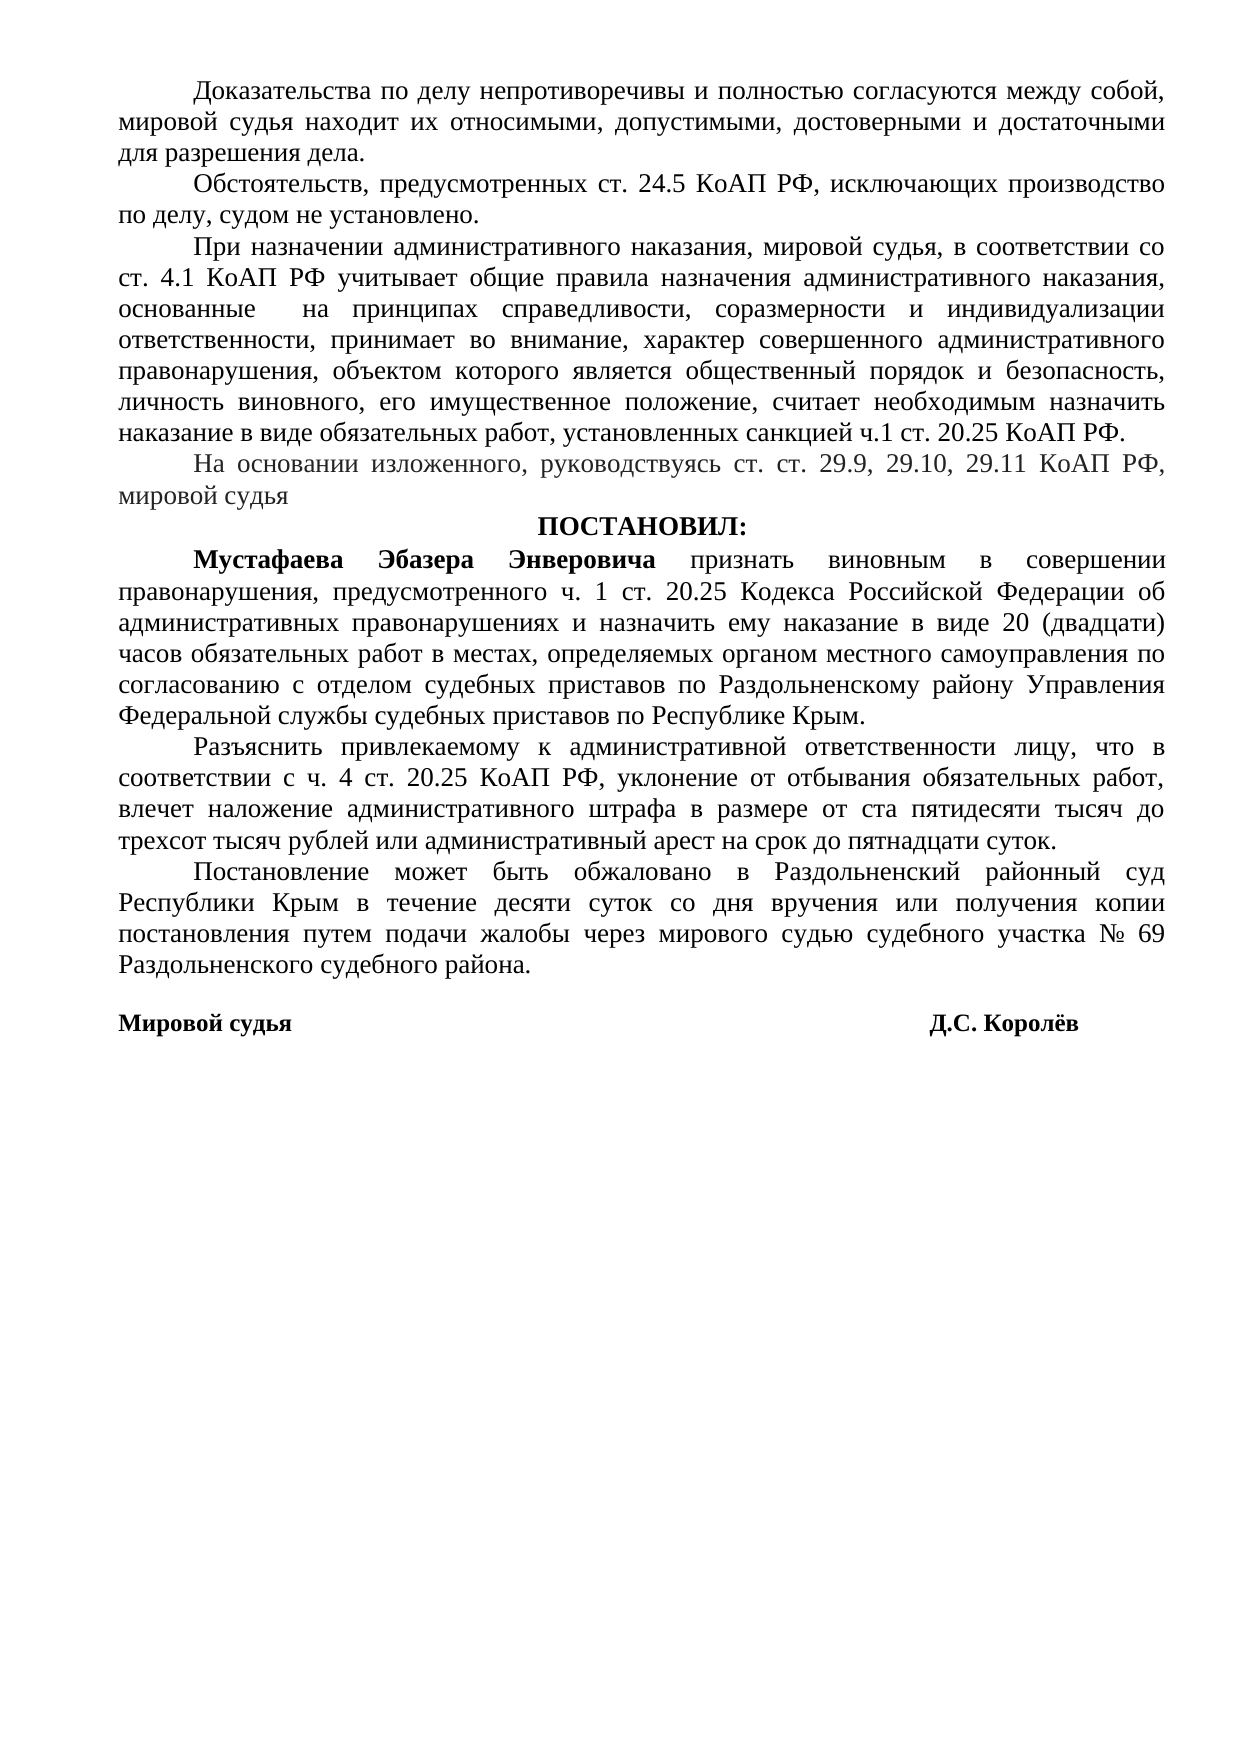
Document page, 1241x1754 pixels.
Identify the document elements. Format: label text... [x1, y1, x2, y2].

text Разъяснить привлекаемому к административной ответственности лицу, что в соответствии с ч. 4 ст. 20.25 КоАП РФ, уклонение от отбывания обязательных работ, влечет наложение административного штрафа в размере от ста пятидесяти тысяч до трехсот тысяч рублей или административный арест на срок до пятнадцати суток. [118, 730, 1167, 855]
text ПОСТАНОВИЛ: [118, 510, 1167, 541]
text Обстоятельств, предусмотренных ст. 24.5 КоАП РФ, исключающих производство по делу, судом не установлено. [118, 167, 1167, 229]
text Мировой судья Д.С. Королёв [118, 1008, 1167, 1037]
text Доказательства по делу непротиворечивы и полностью согласуются между собой, мировой судья находит их относимыми, допустимыми, достоверными и достаточными для разрешения дела. [118, 74, 1167, 167]
text Мустафаева Эбазера Энверовича признать виновным в совершении правонарушения, предусмотренного ч. 1 ст. 20.25 Кодекса Российской Федерации об административных правонарушениях и назначить ему наказание в виде 20 (двадцати) часов обязательных работ в местах, определяемых органом местного самоуправления по согласованию с отделом судебных приставов по Раздольненскому району Управления Федеральной службы судебных приставов по Республике Крым. [118, 543, 1167, 730]
text На основании изложенного, руководствуясь ст. ст. 29.9, 29.10, 29.11 КоАП РФ, мировой судья [118, 448, 1167, 510]
text При назначении административного наказания, мировой судья, в соответствии со ст. 4.1 КоАП РФ учитывает общие правила назначения административного наказания, основанные на принципах справедливости, соразмерности и индивидуализации ответственности, принимает во внимание, характер совершенного административного правонарушения, объектом которого является общественный порядок и безопасность, личность виновного, его имущественное положение, считает необходимым назначить наказание в виде обязательных работ, установленных санкцией ч.1 ст. 20.25 КоАП РФ. [118, 229, 1167, 448]
text Постановление может быть обжаловано в Раздольненский районный суд Республики Крым в течение десяти суток со дня вручения или получения копии постановления путем подачи жалобы через мирового судью судебного участка № 69 Раздольненского судебного района. [118, 855, 1167, 979]
